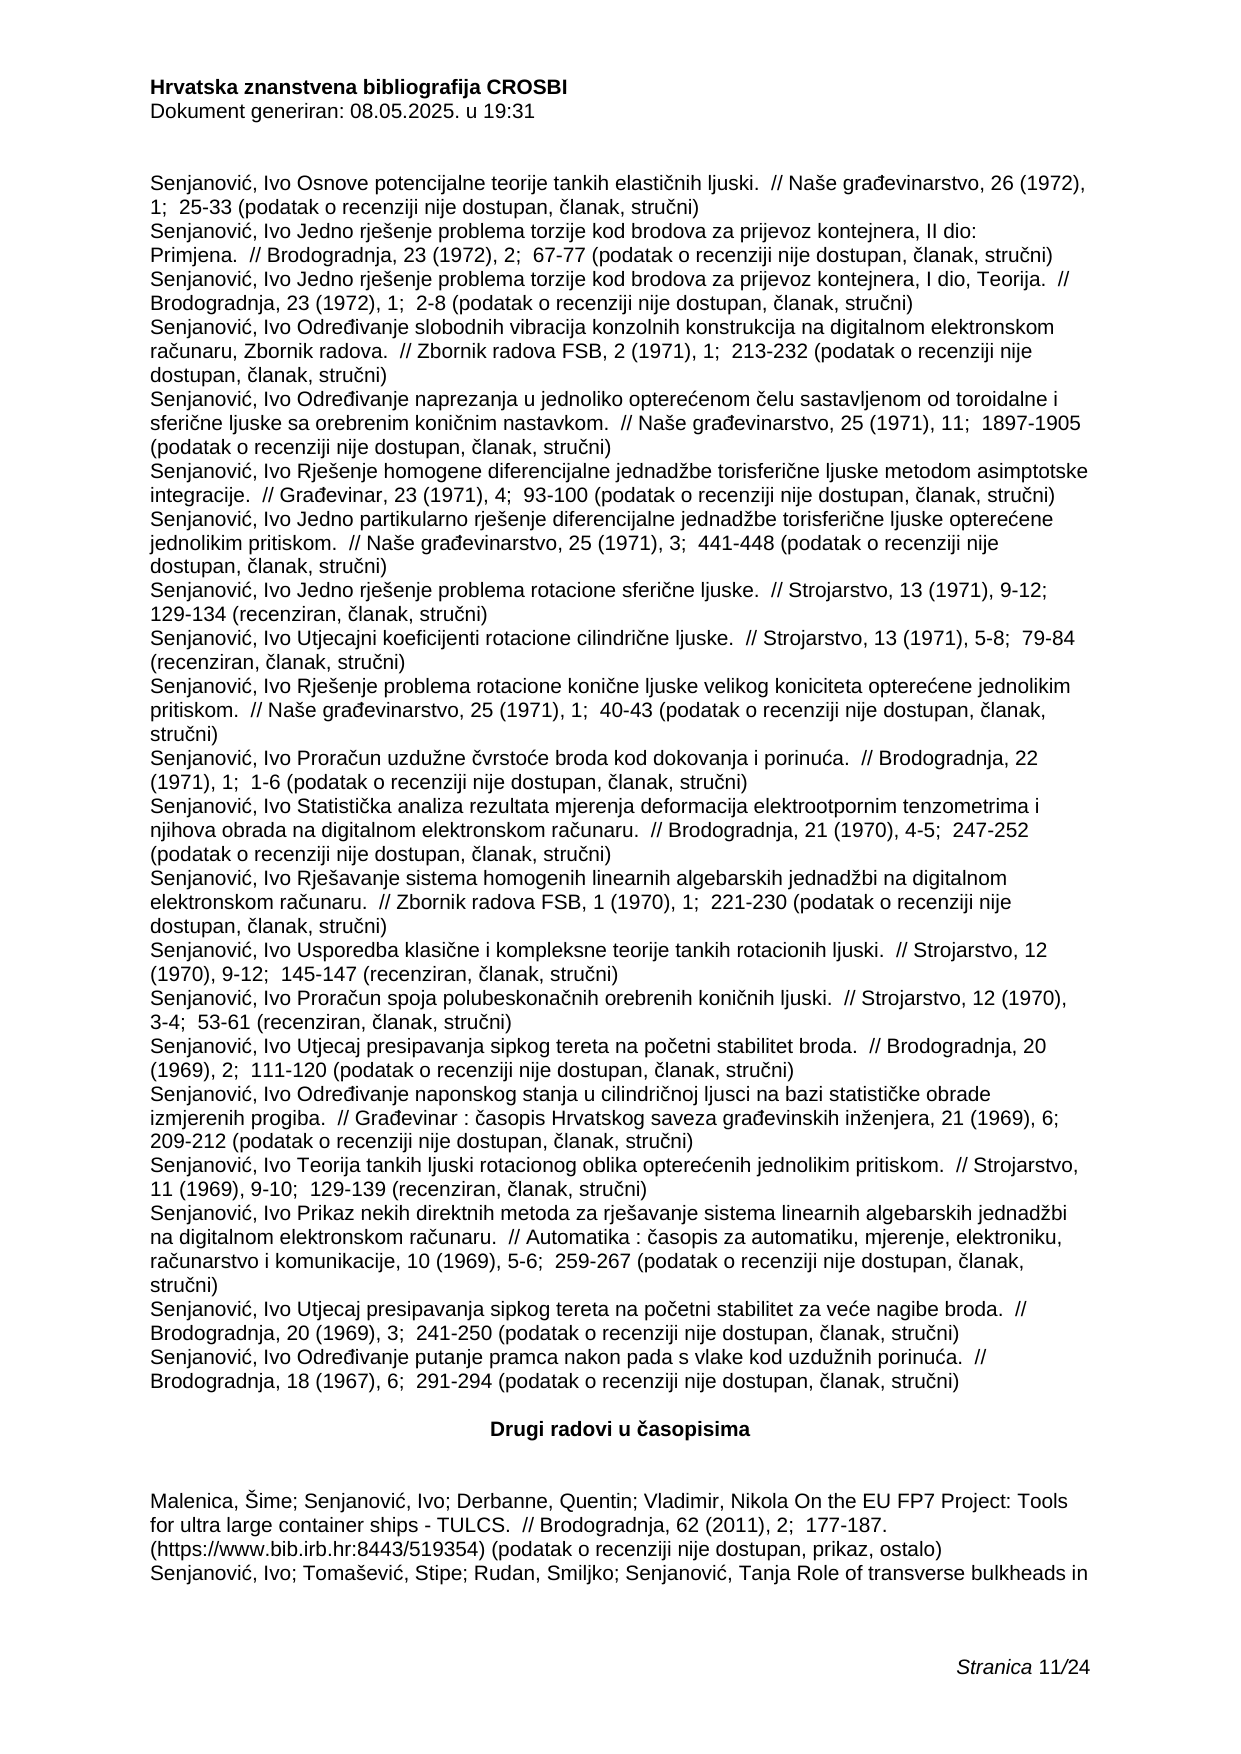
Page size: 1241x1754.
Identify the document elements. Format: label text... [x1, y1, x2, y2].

text Senjanović, Ivo [150, 1033, 1090, 1081]
text Senjanović, Ivo [150, 938, 1090, 986]
text Senjanović, Ivo [150, 746, 1090, 794]
text Senjanović, Ivo [150, 506, 1090, 578]
text Senjanović, Ivo [150, 626, 1090, 674]
text Malenica, Šime; Senjanović, Ivo; Derbanne, Quentin; Vladimir, Nikola [150, 1489, 1090, 1561]
text Senjanović, Ivo [150, 578, 1090, 626]
text Senjanović, Ivo [150, 674, 1090, 746]
text Senjanović, Ivo [150, 1153, 1090, 1201]
text Senjanović, Ivo [150, 171, 1090, 219]
subtitle Drugi radovi u časopisima [150, 1417, 1090, 1441]
text Senjanović, Ivo [150, 1297, 1090, 1345]
text Senjanović, Ivo [150, 986, 1090, 1033]
text Senjanović, Ivo [150, 866, 1090, 938]
text Senjanović, Ivo [150, 219, 1090, 267]
text Senjanović, Ivo [150, 315, 1090, 387]
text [150, 1561, 1090, 1584]
text Senjanović, Ivo [150, 1345, 1090, 1393]
text Senjanović, Ivo [150, 458, 1090, 506]
text Senjanović, Ivo [150, 387, 1090, 458]
text Senjanović, Ivo [150, 1201, 1090, 1297]
text Senjanović, Ivo [150, 1081, 1090, 1153]
text Senjanović, Ivo [150, 267, 1090, 315]
text Senjanović, Ivo [150, 794, 1090, 866]
